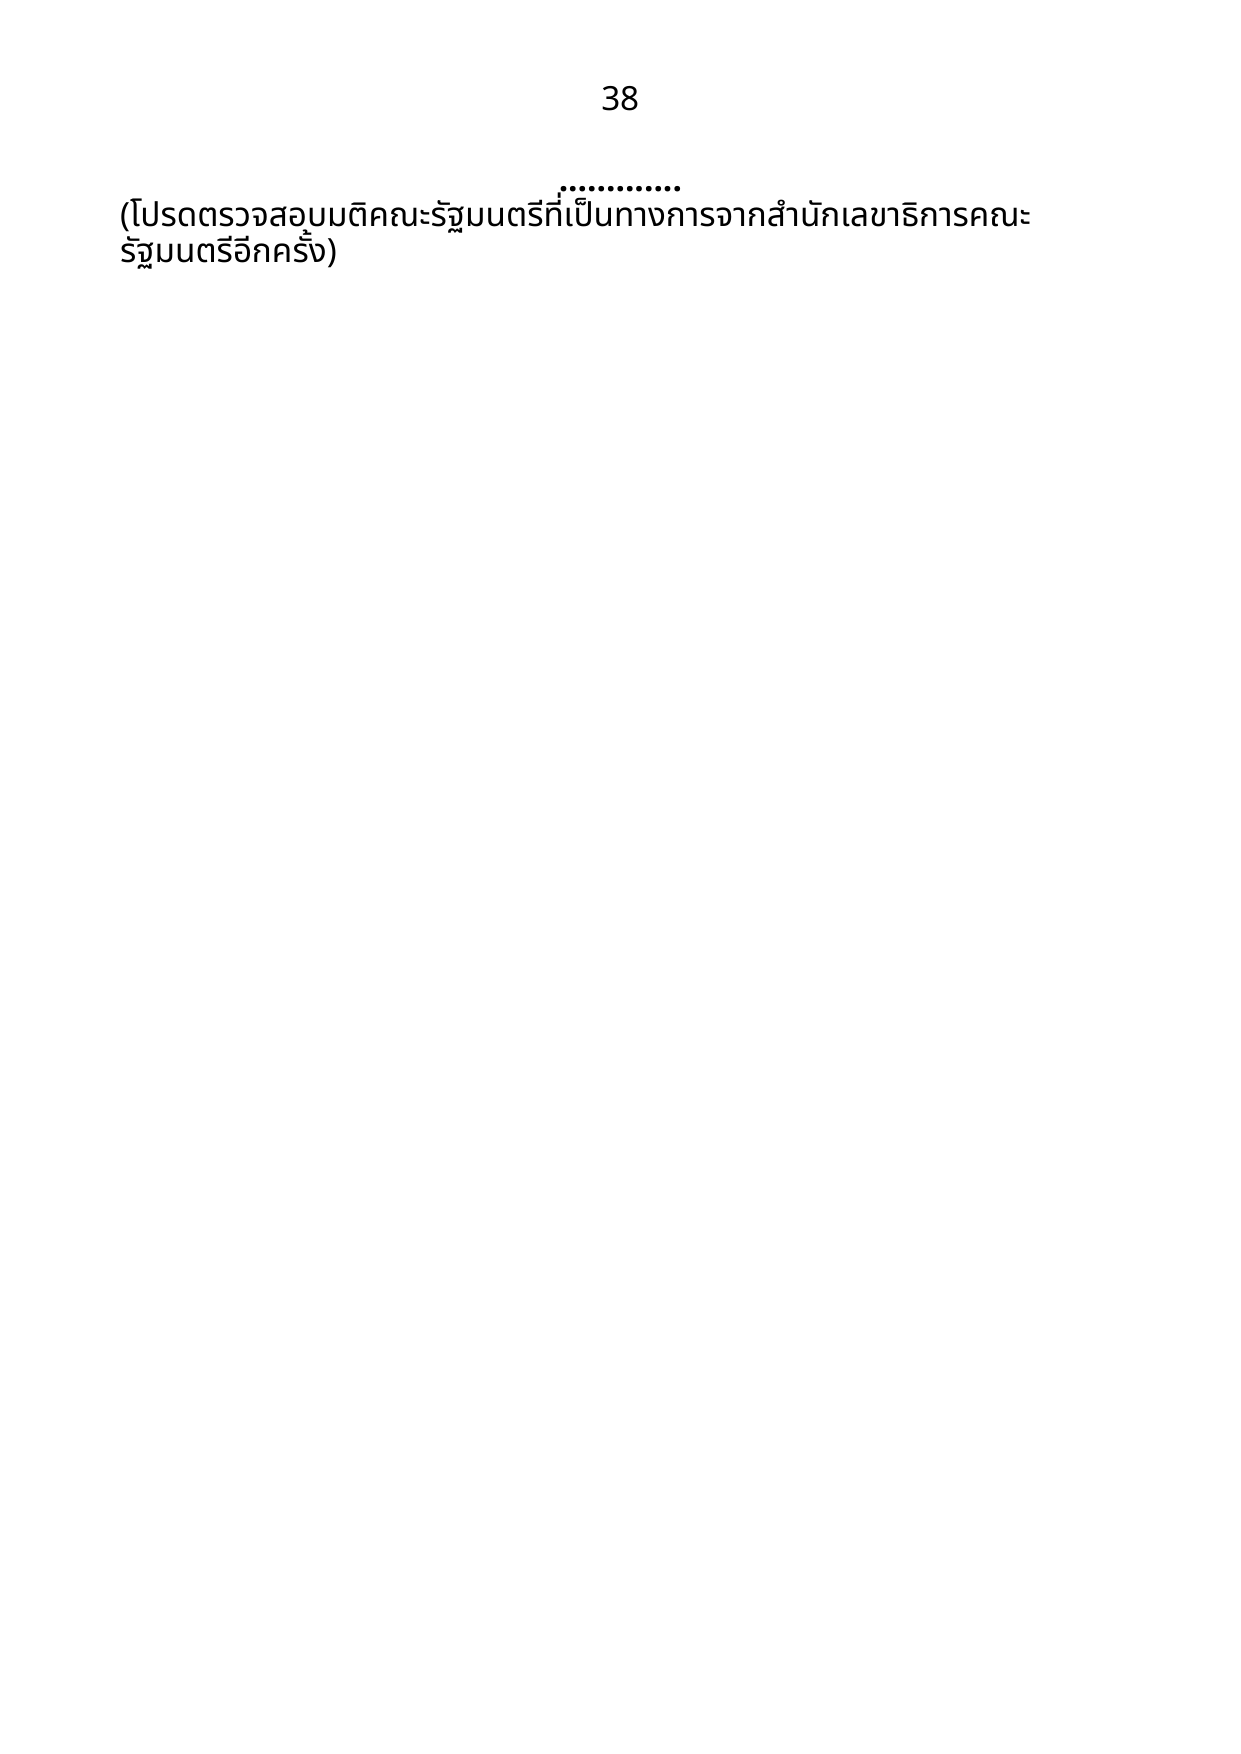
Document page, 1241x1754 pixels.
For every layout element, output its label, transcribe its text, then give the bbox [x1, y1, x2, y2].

text (โปรดตรวจสอบมติคณะรัฐมนตรีที่เป็นทางการจากสำนักเลขาธิการคณะรัฐมนตรีอีกครั้ง) [120, 198, 1120, 269]
text ............. [120, 163, 1120, 198]
